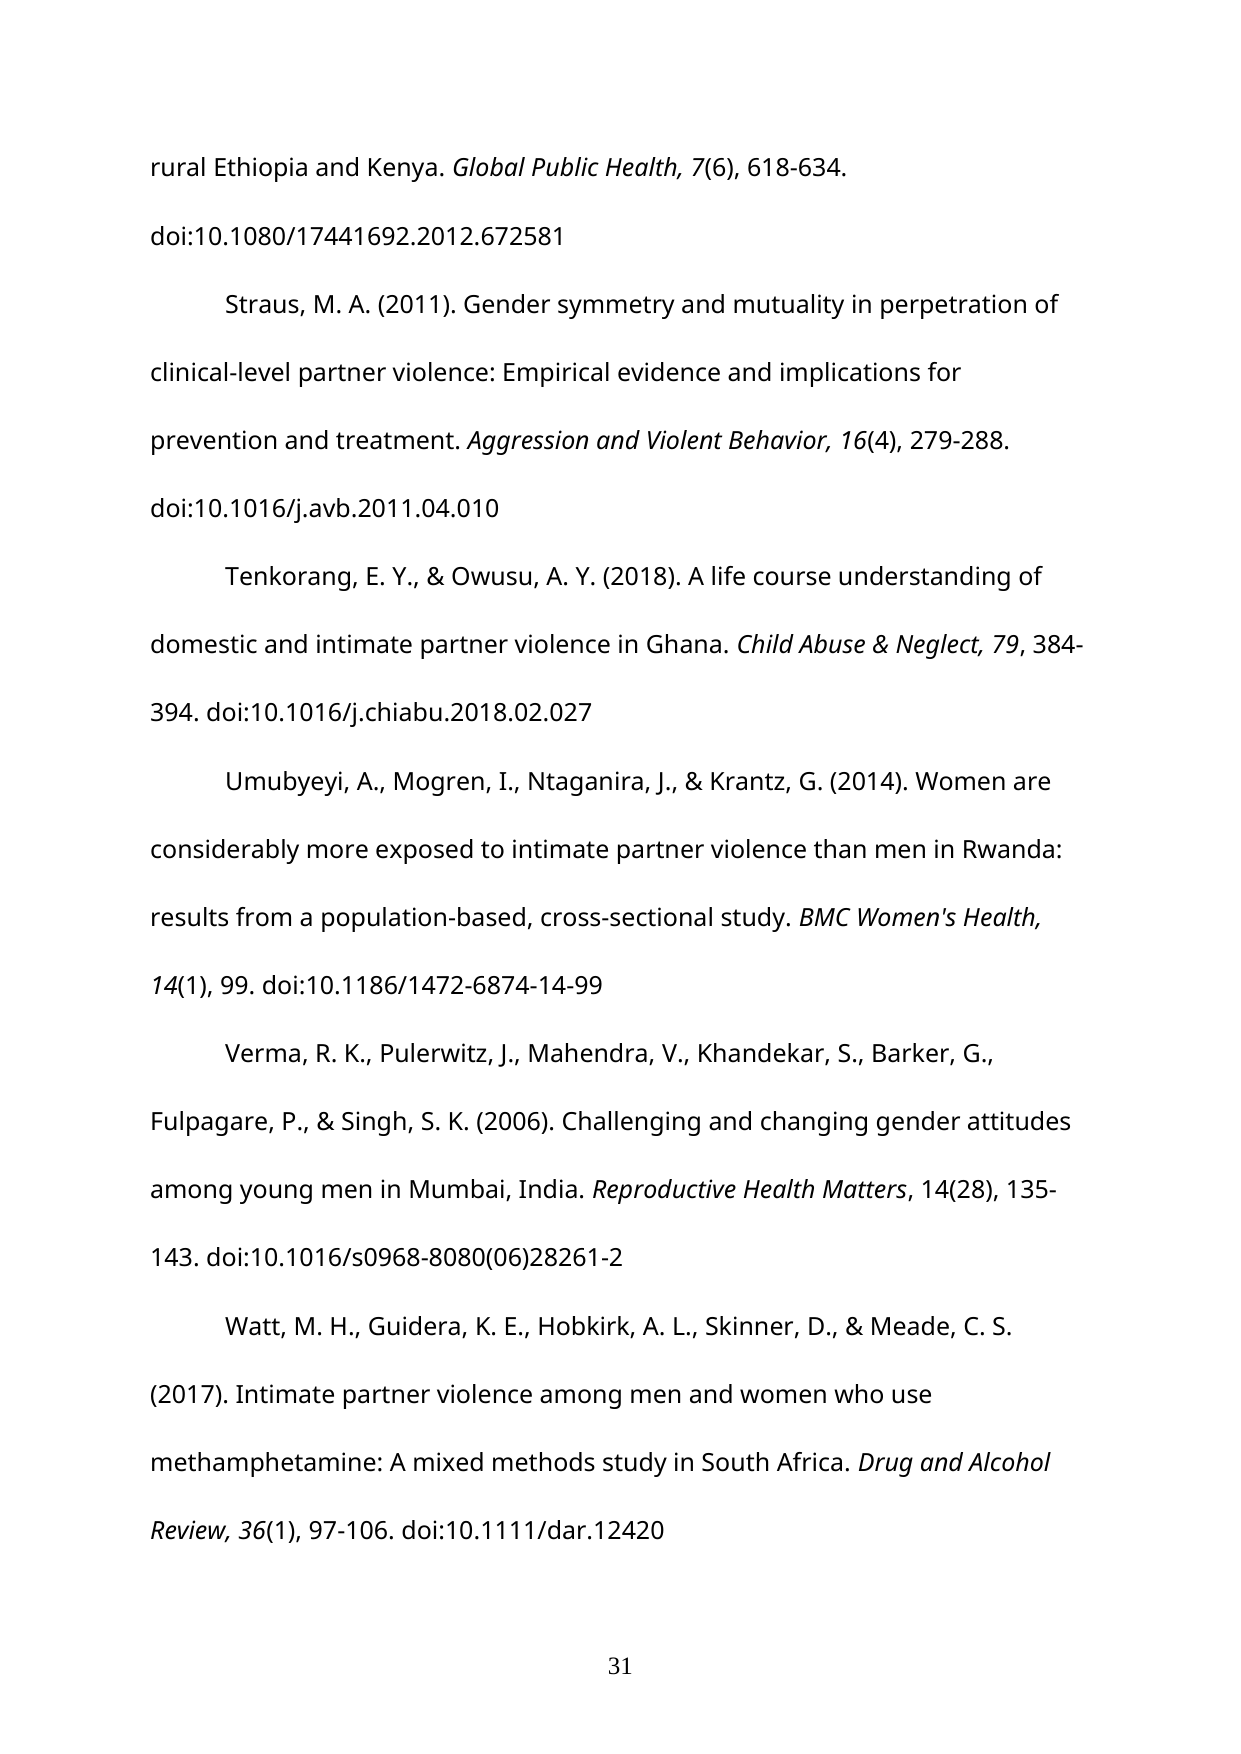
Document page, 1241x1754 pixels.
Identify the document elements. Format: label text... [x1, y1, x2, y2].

text Straus, M. A. (2011). Gender symmetry and mutuality in perpetration of clinical-level partner violence: Empirical evidence and implications for prevention and treatment. Aggression and Violent Behavior, 16(4), 279-288. doi:10.1016/j.avb.2011.04.010 [150, 286, 1090, 525]
text Verma, R. K., Pulerwitz, J., Mahendra, V., Khandekar, S., Barker, G., Fulpagare, P., & Singh, S. K. (2006). Challenging and changing gender attitudes among young men in Mumbai, India. Reproductive Health Matters, 14(28), 135-143. doi:10.1016/s0968-8080(06)28261-2 [150, 1036, 1090, 1274]
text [150, 150, 1090, 252]
text Umubyeyi, A., Mogren, I., Ntaganira, J., & Krantz, G. (2014). Women are considerably more exposed to intimate partner violence than men in Rwanda: results from a population-based, cross-sectional study. BMC Women's Health, 14(1), 99. doi:10.1186/1472-6874-14-99 [150, 763, 1090, 1002]
text Tenkorang, E. Y., & Owusu, A. Y. (2018). A life course understanding of domestic and intimate partner violence in Ghana. Child Abuse & Neglect, 79, 384-394. doi:10.1016/j.chiabu.2018.02.027 [150, 559, 1090, 729]
text Watt, M. H., Guidera, K. E., Hobkirk, A. L., Skinner, D., & Meade, C. S. (2017). Intimate partner violence among men and women who use methamphetamine: A mixed methods study in South Africa. Drug and Alcohol Review, 36(1), 97-106. doi:10.1111/dar.12420 [150, 1308, 1090, 1547]
